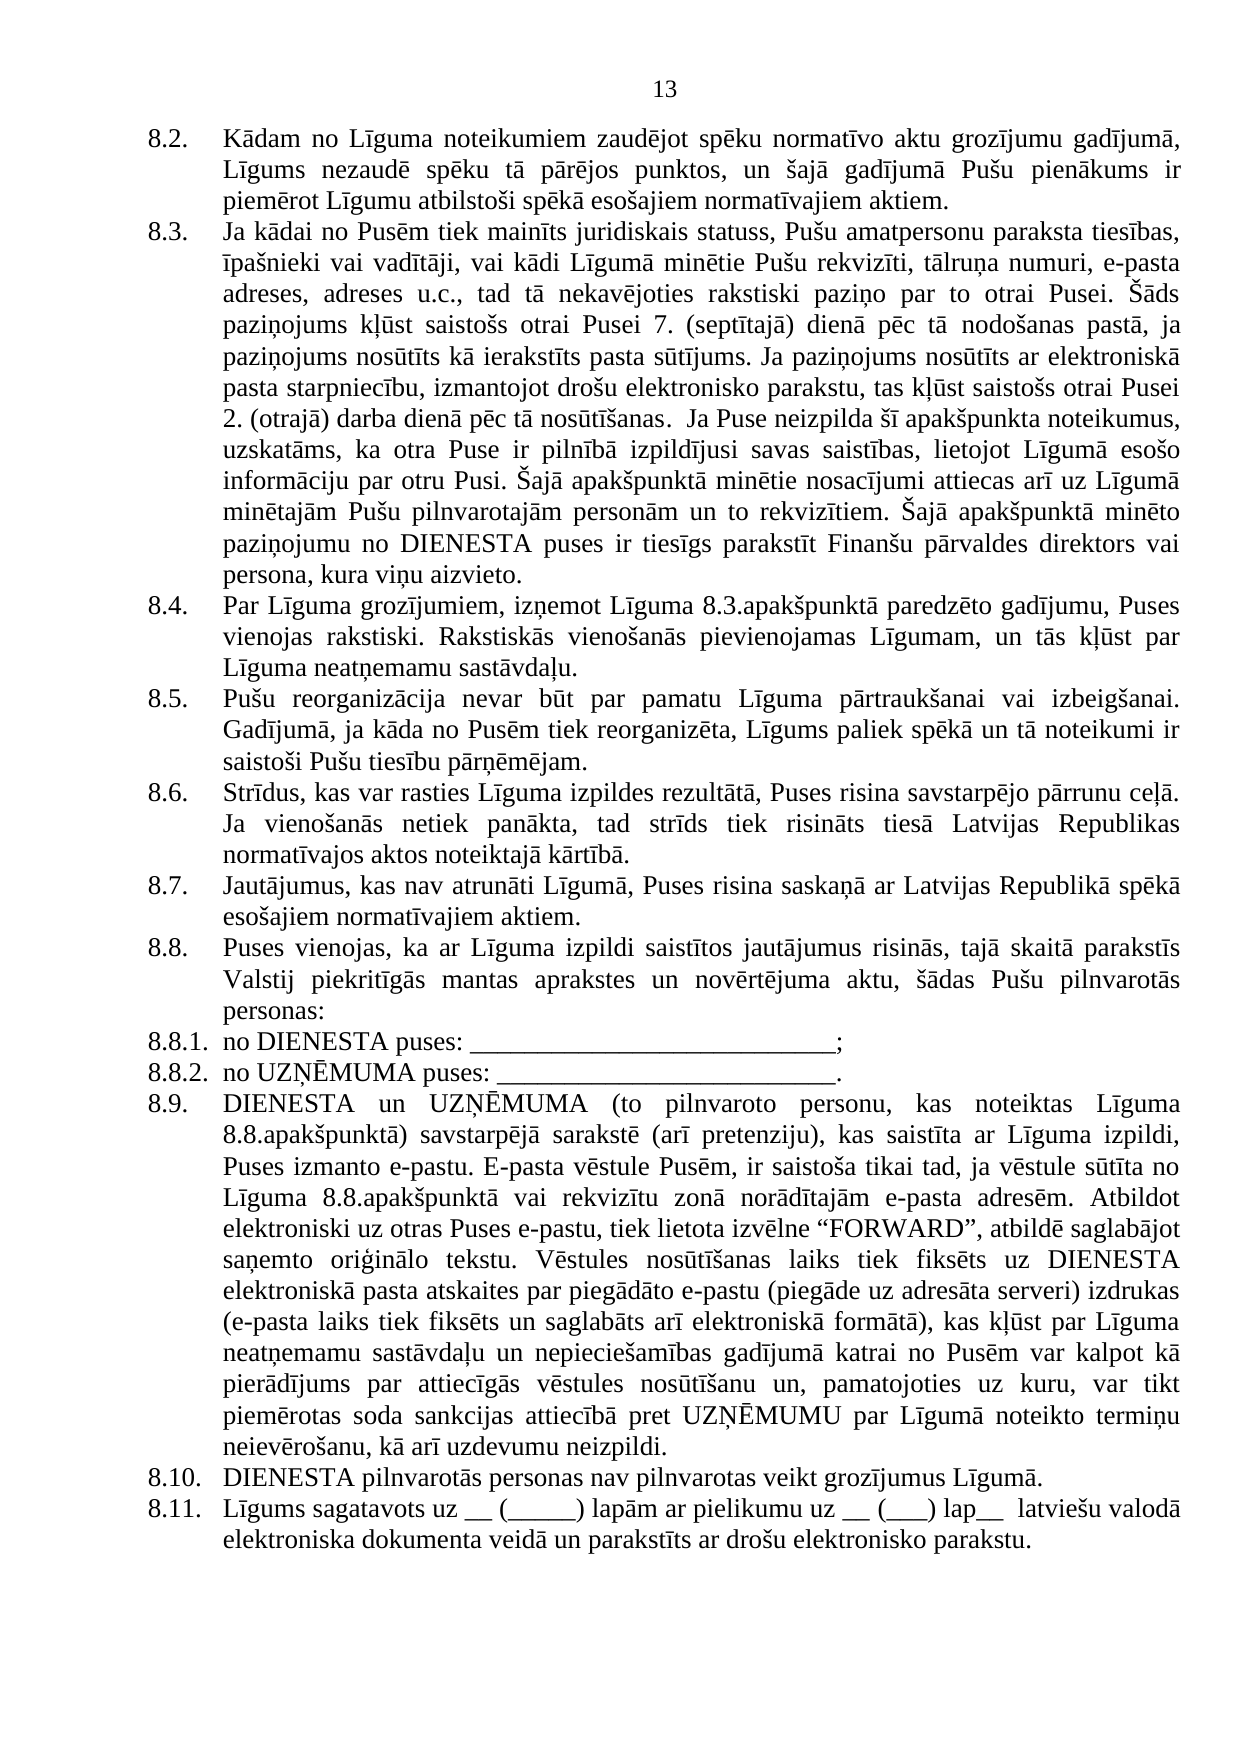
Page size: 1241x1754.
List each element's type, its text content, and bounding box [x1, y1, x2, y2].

list Jautājumus, kas nav atrunāti Līgumā, Puses risina saskaņā ar Latvijas Republikā spēkā esošajiem normatīvajiem aktiem. [148, 869, 1181, 932]
list Līgums sagatavots uz __ (_____) lapām ar pielikumu uz __ (___) lap__ latviešu valodā elektroniska dokumenta veidā un parakstīts ar drošu elektronisko parakstu. [148, 1492, 1181, 1554]
list Kādam no Līguma noteikumiem zaudējot spēku normatīvo aktu grozījumu gadījumā, nezaudē spēku tā pārējos punktos, un šajā gadījumā Pušu pienākums ir piemērot Līgumu atbilstoši spēkā esošajiem normatīvajiem aktiem. [148, 122, 1181, 215]
list DIENESTA un UZŅĒMUMA (to pilnvaroto personu, kas noteiktas Līguma 8.8.apakšpunktā) savstarpējā sarakstē (arī pretenziju), kas saistīta ar Līguma izpildi, Puses izmanto e-pastu. E-pasta vēstule Pusēm, ir saistoša tikai tad, ja vēstule sūtīta no Līguma 8.8.apakšpunktā vai rekvizītu zonā norādītajām e-pasta adresēm. Atbildot elektroniski uz otras Puses e-pastu, tiek lietota izvēlne “FORWARD”, atbildē saglabājot saņemto oriģinālo tekstu. Vēstules nosūtīšanas laiks tiek fiksēts uz DIENESTA elektroniskā pasta atskaites par piegādāto e-pastu (piegāde uz adresāta serveri) izdrukas (e-pasta laiks tiek fiksēts un saglabāts arī elektroniskā formātā), kas kļūst par Līguma neatņemamu sastāvdaļu un nepieciešamības gadījumā katrai no Pusēm var kalpot kā pierādījums par attiecīgās vēstules nosūtīšanu un, pamatojoties uz kuru, var tikt piemērotas soda sankcijas attiecībā pret UZŅĒMUMU par Līgumā noteikto termiņu neievērošanu, kā arī uzdevumu neizpildi. [148, 1087, 1181, 1461]
list Strīdus, kas var rasties Līguma izpildes rezultātā, Puses risina savstarpējo pārrunu ceļā. Ja vienošanās netiek panākta, tad strīds tiek risināts tiesā Latvijas Republikas normatīvajos aktos noteiktajā kārtībā. [148, 776, 1181, 869]
list no UZŅĒMUMA puses: _________________________. [148, 1056, 1181, 1087]
list Ja kādai no Pusēm tiek mainīts juridiskais statuss, Pušu amatpersonu paraksta tiesības, īpašnieki vai vadītāji, vai kādi Līgumā minētie Pušu rekvizīti, tālruņa numuri, e-pasta adreses, adreses u.c., tad tā nekavējoties rakstiski paziņo par to otrai Pusei. Šāds paziņojums kļūst saistošs otrai Pusei 7. (septītajā) dienā pēc tā nodošanas pastā, ja paziņojums nosūtīts kā ierakstīts pasta sūtījums. Ja paziņojums nosūtīts ar elektroniskā pasta starpniecību, izmantojot drošu elektronisko parakstu, tas kļūst saistošs otrai Pusei 2. (otrajā) darba dienā pēc tā nosūtīšanas. Ja Puse neizpilda šī apakšpunkta noteikumus, uzskatāms, ka otra Puse ir pilnībā izpildījusi savas saistības, lietojot Līgumā esošo informāciju par otru Pusi. Šajā apakšpunktā minētie nosacījumi attiecas arī uz Līgumā minētajām Pušu pilnvarotajām personām un to rekvizītiem. Šajā apakšpunktā minēto paziņojumu no DIENESTA puses ir tiesīgs parakstīt Finanšu pārvaldes direktors vai persona, kura viņu aizvieto. [148, 215, 1181, 589]
list Par Līguma grozījumiem, izņemot Līguma 8.3.apakšpunktā paredzēto gadījumu, Puses vienojas rakstiski. Rakstiskās vienošanās pievienojamas Līgumam, un tās kļūst par Līguma neatņemamu sastāvdaļu. [148, 589, 1181, 682]
list no DIENESTA puses: ___________________________; [148, 1025, 1181, 1056]
list Puses vienojas, ka ar Līguma izpildi saistītos jautājumus risinās, tajā skaitā parakstīs Valstij piekritīgās mantas aprakstes un novērtējuma aktu, šādas Pušu pilnvarotās personas: [148, 932, 1181, 1025]
list DIENESTA pilnvarotās personas nav pilnvarotas veikt grozījumus Līgumā. [148, 1461, 1181, 1492]
list Pušu reorganizācija nevar būt par pamatu Līguma pārtraukšanai vai izbeigšanai. Gadījumā, ja kāda no Pusēm tiek reorganizēta, Līgums paliek spēkā un tā noteikumi ir saistoši Pušu tiesību pārņēmējam. [148, 682, 1181, 776]
